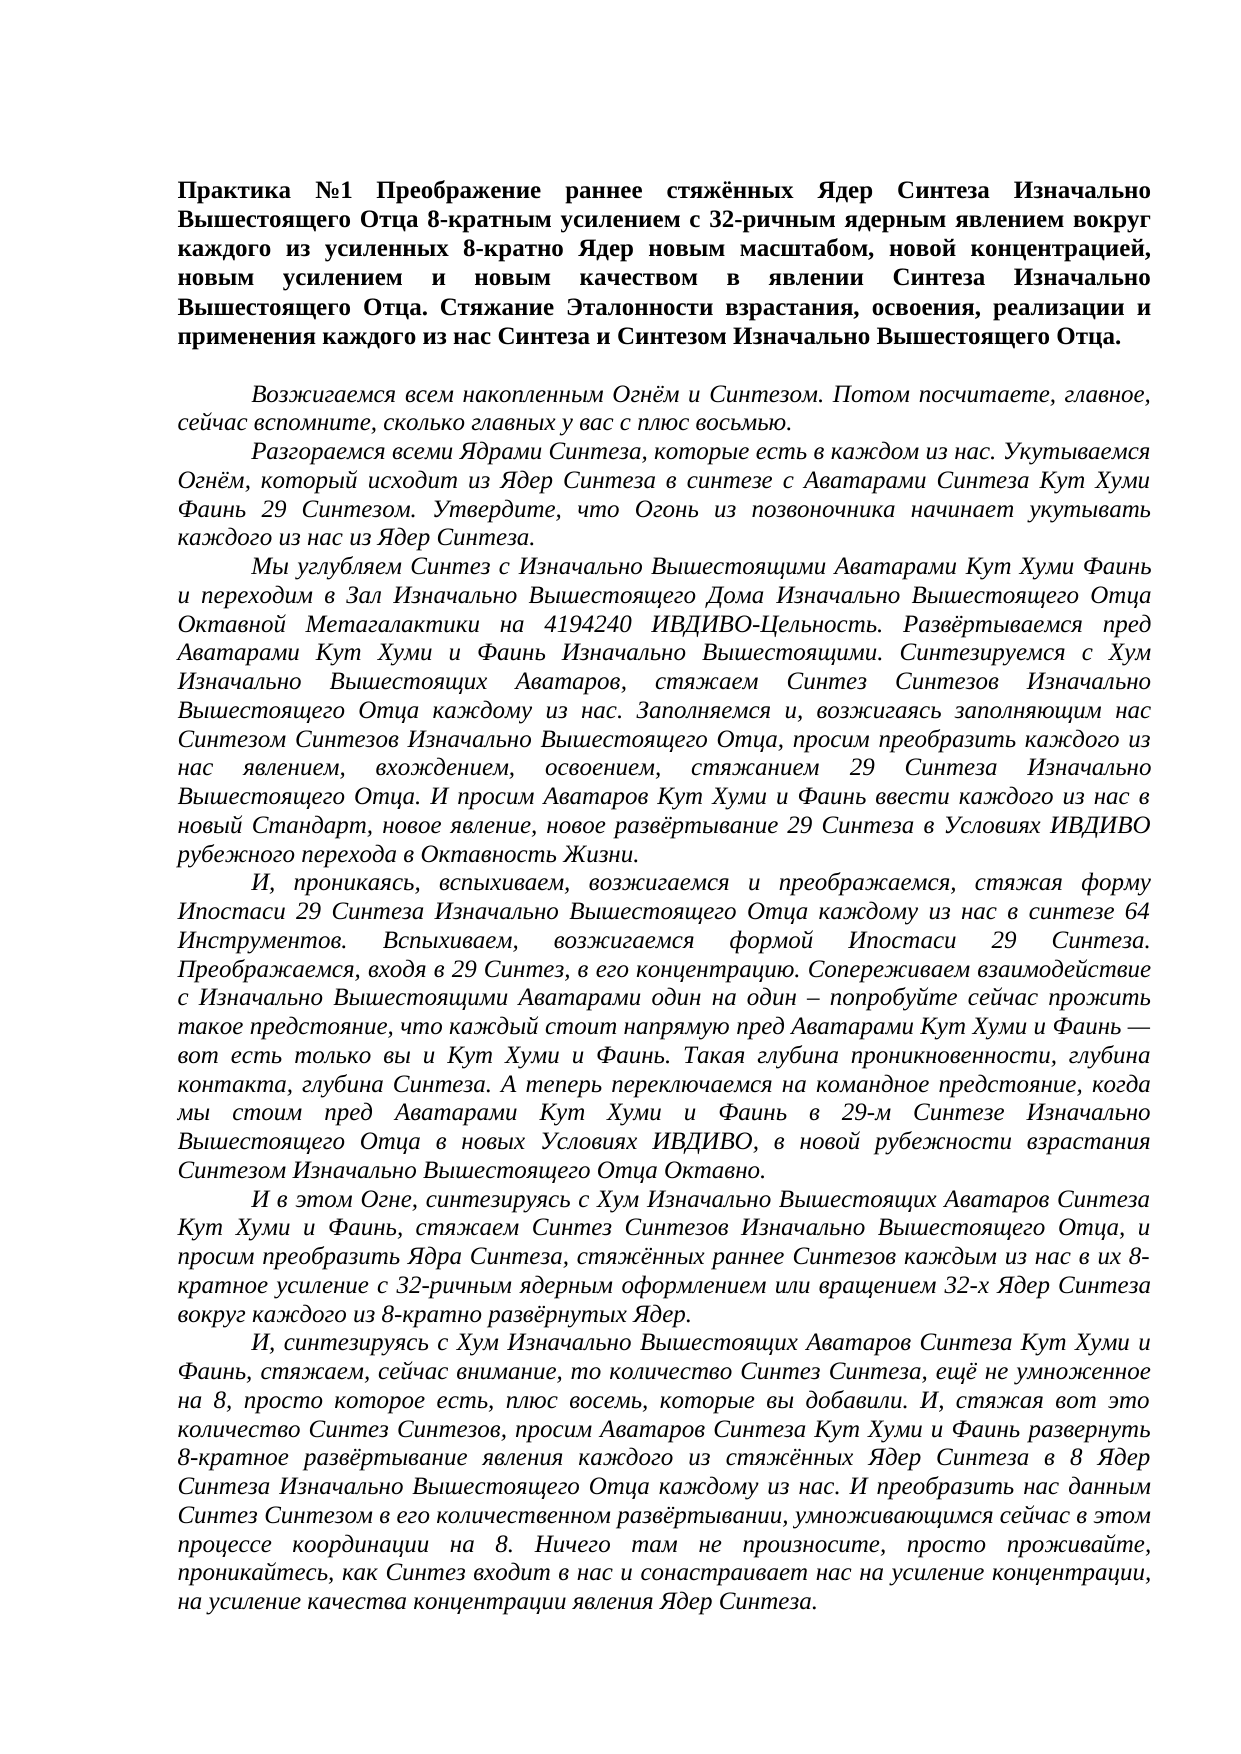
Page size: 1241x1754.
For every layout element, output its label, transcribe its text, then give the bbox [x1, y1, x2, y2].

text И в этом Огне, синтезируясь с Хум Изначально Вышестоящих Аватаров Синтеза Кут Хуми и Фаинь, стяжаем Синтез Синтезов Изначально Вышестоящего Отца, и просим преобразить Ядра Синтеза, стяжённых раннее Синтезов каждым из нас в их 8-кратное усиление с 32-ричным ядерным оформлением или вращением 32-х Ядер Синтеза вокруг каждого из 8-кратно развёрнутых Ядер. [177, 1184, 1152, 1327]
text И, проникаясь, вспыхиваем, возжигаемся и преображаемся, стяжая форму Ипостаси 29 Синтеза Изначально Вышестоящего Отца каждому из нас в синтезе 64 Инструментов. Вспыхиваем, возжигаемся формой Ипостаси 29 Синтеза. Преображаемся, входя в 29 Синтез, в его концентрацию. Сопереживаем взаимодействие с Изначально Вышестоящими Аватарами один на один – попробуйте сейчас прожить такое предстояние, что каждый стоит напрямую пред Аватарами Кут Хуми и Фаинь — вот есть только вы и Кут Хуми и Фаинь. Такая глубина проникновенности, глубина контакта, глубина Синтеза. А теперь переключаемся на командное предстояние, когда мы стоим пред Аватарами Кут Хуми и Фаинь в 29-м Синтезе Изначально Вышестоящего Отца в новых Условиях ИВДИВО, в новой рубежности взрастания Синтезом Изначально Вышестоящего Отца Октавно. [177, 867, 1152, 1184]
text И, синтезируясь с Хум Изначально Вышестоящих Аватаров Синтеза Кут Хуми и Фаинь, стяжаем, сейчас внимание, то количество Синтез Синтеза, ещё не умноженное на 8, просто которое есть, плюс восемь, которые вы добавили. И, стяжая вот это количество Синтез Синтезов, просим Аватаров Синтеза Кут Хуми и Фаинь развернуть 8-кратное развёртывание явления каждого из стяжённых Ядер Синтеза в 8 Ядер Синтеза Изначально Вышестоящего Отца каждому из нас. И преобразить нас данным Синтез Синтезом в его количественном развёртывании, умноживающимся сейчас в этом процессе координации на 8. Ничего там не произносите, просто проживайте, проникайтесь, как Синтез входит в нас и сонастраивает нас на усиление концентрации, на усиление качества концентрации явления Ядер Синтеза. [177, 1327, 1152, 1615]
text Практика №1 Преображение раннее стяжённых Ядер Синтеза Изначально Вышестоящего Отца 8-кратным усилением с 32-ричным ядерным явлением вокруг каждого из усиленных 8-кратно Ядер новым масштабом, новой концентрацией, новым усилением и новым качеством в явлении Синтеза Изначально Вышестоящего Отца. Стяжание Эталонности взрастания, освоения, реализации и применения каждого из нас Синтеза и Синтезом Изначально Вышестоящего Отца. [177, 176, 1152, 350]
text Возжигаемся всем накопленным Огнём и Синтезом. Потом посчитаете, главное, сейчас вспомните, сколько главных у вас с плюс восьмью. [177, 379, 1152, 436]
text Разгораемся всеми Ядрами Синтеза, которые есть в каждом из нас. Укутываемся Огнём, который исходит из Ядер Синтеза в синтезе с Аватарами Синтеза Кут Хуми Фаинь 29 Синтезом. Утвердите, что Огонь из позвоночника начинает укутывать каждого из нас из Ядер Синтеза. [177, 436, 1152, 551]
text Мы углубляем Синтез с Изначально Вышестоящими Аватарами Кут Хуми Фаинь и переходим в Зал Изначально Вышестоящего Дома Изначально Вышестоящего Отца Октавной Метагалактики на 4194240 ИВДИВО-Цельность. Развёртываемся пред Аватарами Кут Хуми и Фаинь Изначально Вышестоящими. Синтезируемся с Хум Изначально Вышестоящих Аватаров, стяжаем Синтез Синтезов Изначально Вышестоящего Отца каждому из нас. Заполняемся и, возжигаясь заполняющим нас Синтезом Синтезов Изначально Вышестоящего Отца, просим преобразить каждого из нас явлением, вхождением, освоением, стяжанием 29 Синтеза Изначально Вышестоящего Отца. И просим Аватаров Кут Хуми и Фаинь ввести каждого из нас в новый Стандарт, новое явление, новое развёртывание 29 Синтеза в Условиях ИВДИВО рубежного перехода в Октавность Жизни. [177, 551, 1152, 867]
